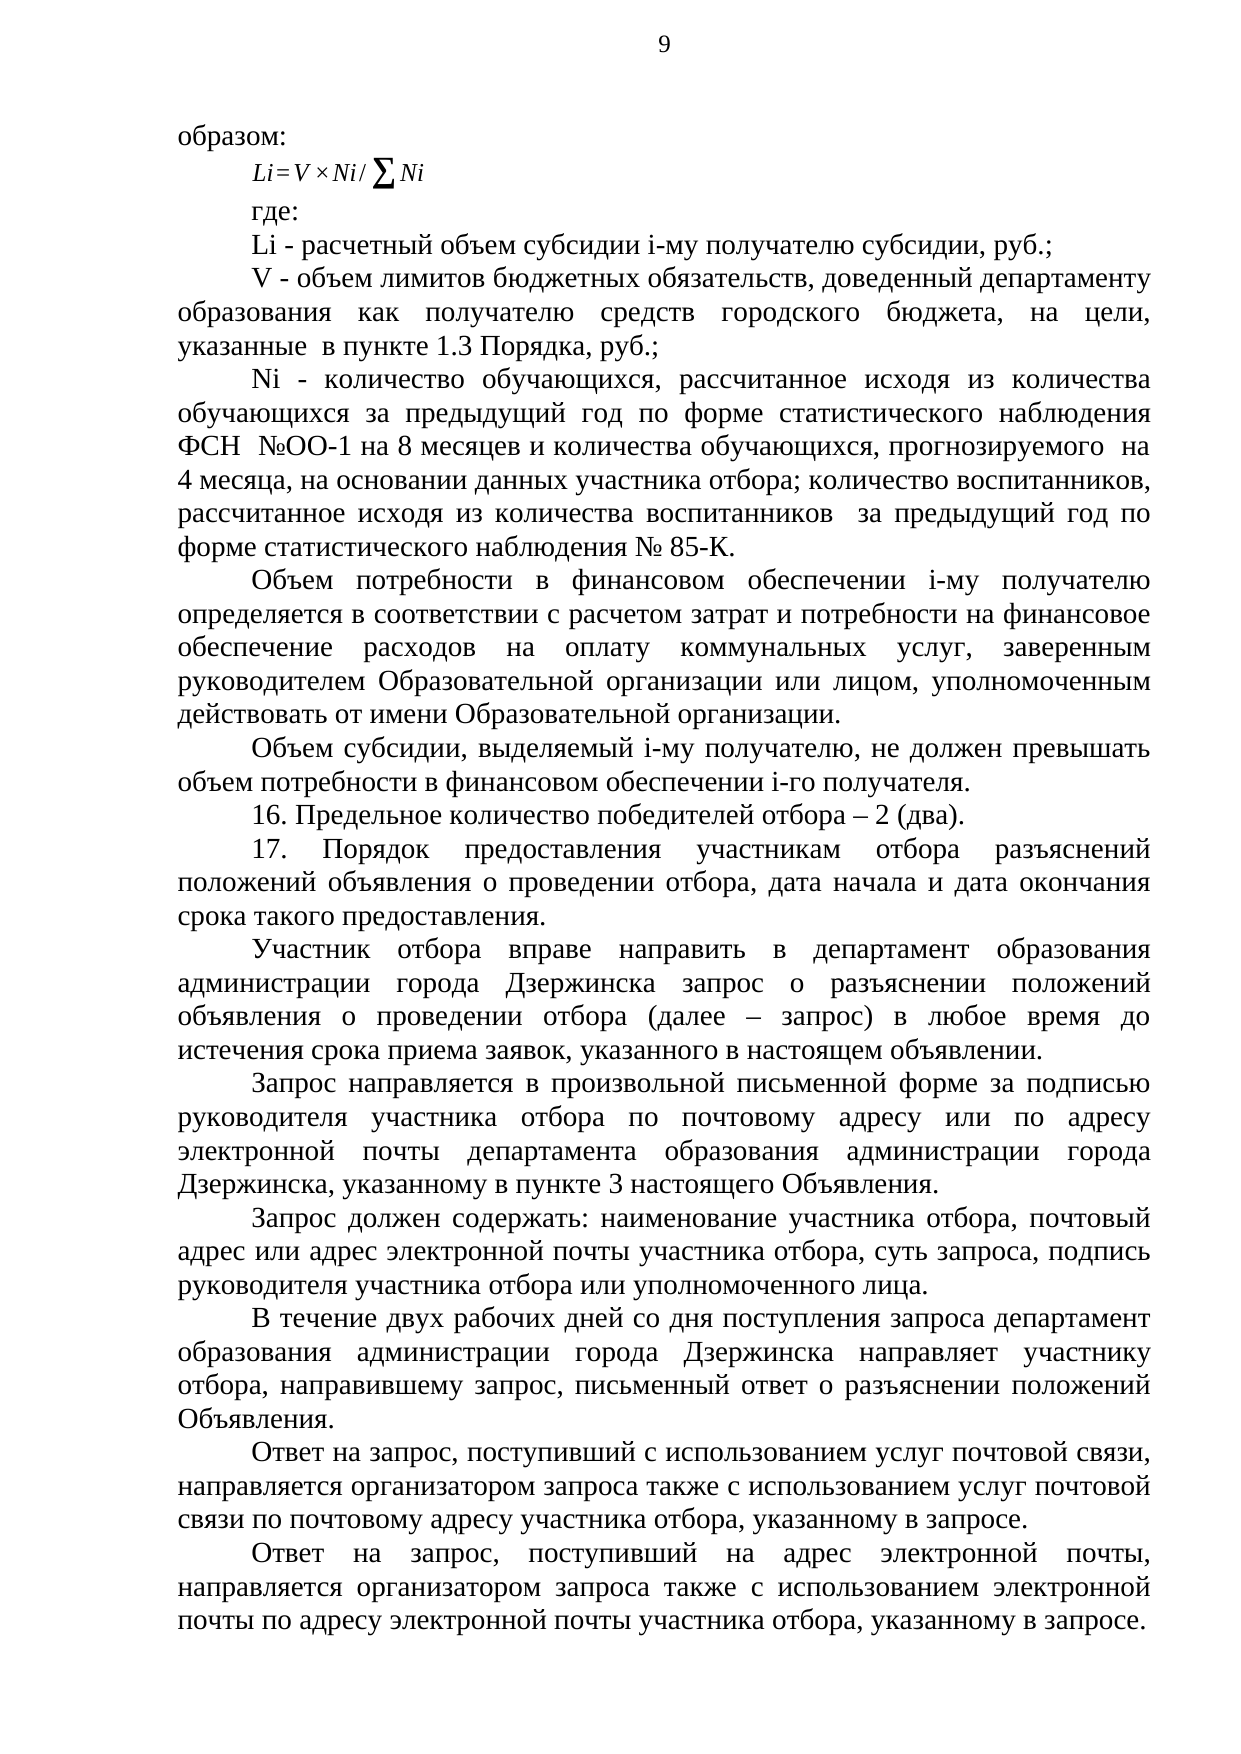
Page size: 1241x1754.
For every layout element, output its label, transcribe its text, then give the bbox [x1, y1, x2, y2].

text Ni - количество обучающихся, рассчитанное исходя из количества обучающихся за предыдущий год по форме статистического наблюдения ФСН №ОО-1 на 8 месяцев и количества обучающихся, прогнозируемого на 4 месяца, на основании данных участника отбора; количество воспитанников, рассчитанное исходя из количества воспитанников за предыдущий год по форме статистического наблюдения № 85-К. [177, 361, 1152, 562]
text Запрос должен содержать: наименование участника отбора, почтовый адрес или адрес электронной почты участника отбора, суть запроса, подпись руководителя участника отбора или уполномоченного лица. [177, 1200, 1152, 1300]
text Участник отбора вправе направить в департамент образования администрации города Дзержинска запрос о разъяснении положений объявления о проведении отбора (далее – запрос) в любое время до истечения срока приема заявок, указанного в настоящем объявлении. [177, 931, 1152, 1066]
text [177, 118, 1152, 152]
text Ответ на запрос, поступивший на адрес электронной почты, направляется организатором запроса также с использованием электронной почты по адресу электронной почты участника отбора, указанному в запросе. [177, 1535, 1152, 1636]
text Ответ на запрос, поступивший с использованием услуг почтовой связи, направляется организатором запроса также с использованием услуг почтовой связи по почтовому адресу участника отбора, указанному в запросе. [177, 1434, 1152, 1535]
text Li - расчетный объем субсидии i-му получателю субсидии, руб.; [177, 227, 1152, 261]
text Запрос направляется в произвольной письменной форме за подписью руководителя участника отбора по почтовому адресу или по адресу электронной почты департамента образования администрации города Дзержинска, указанному в пункте 3 настоящего Объявления. [177, 1066, 1152, 1200]
text Объем потребности в финансовом обеспечении i-му получателю определяется в соответствии с расчетом затрат и потребности на финансовое обеспечение расходов на оплату коммунальных услуг, заверенным руководителем Образовательной организации или лицом, уполномоченным действовать от имени Образовательной организации. [177, 562, 1152, 730]
text В течение двух рабочих дней со дня поступления запроса департамент образования администрации города Дзержинска направляет участнику отбора, направившему запрос, письменный ответ о разъяснении положений Объявления. [177, 1300, 1152, 1434]
text 17. Порядок предоставления участникам отбора разъяснений положений объявления о проведении отбора, дата начала и дата окончания срока такого предоставления. [177, 831, 1152, 931]
text 16. Предельное количество победителей отбора – 2 (два). [177, 797, 1152, 831]
text где: [177, 193, 1152, 227]
text V - объем лимитов бюджетных обязательств, доведенный департаменту образования как получателю средств городского бюджета, на цели, указанные в пункте 1.3 Порядка, руб.; [177, 261, 1152, 361]
text Объем субсидии, выделяемый i-му получателю, не должен превышать объем потребности в финансовом обеспечении i-го получателя. [177, 730, 1152, 797]
